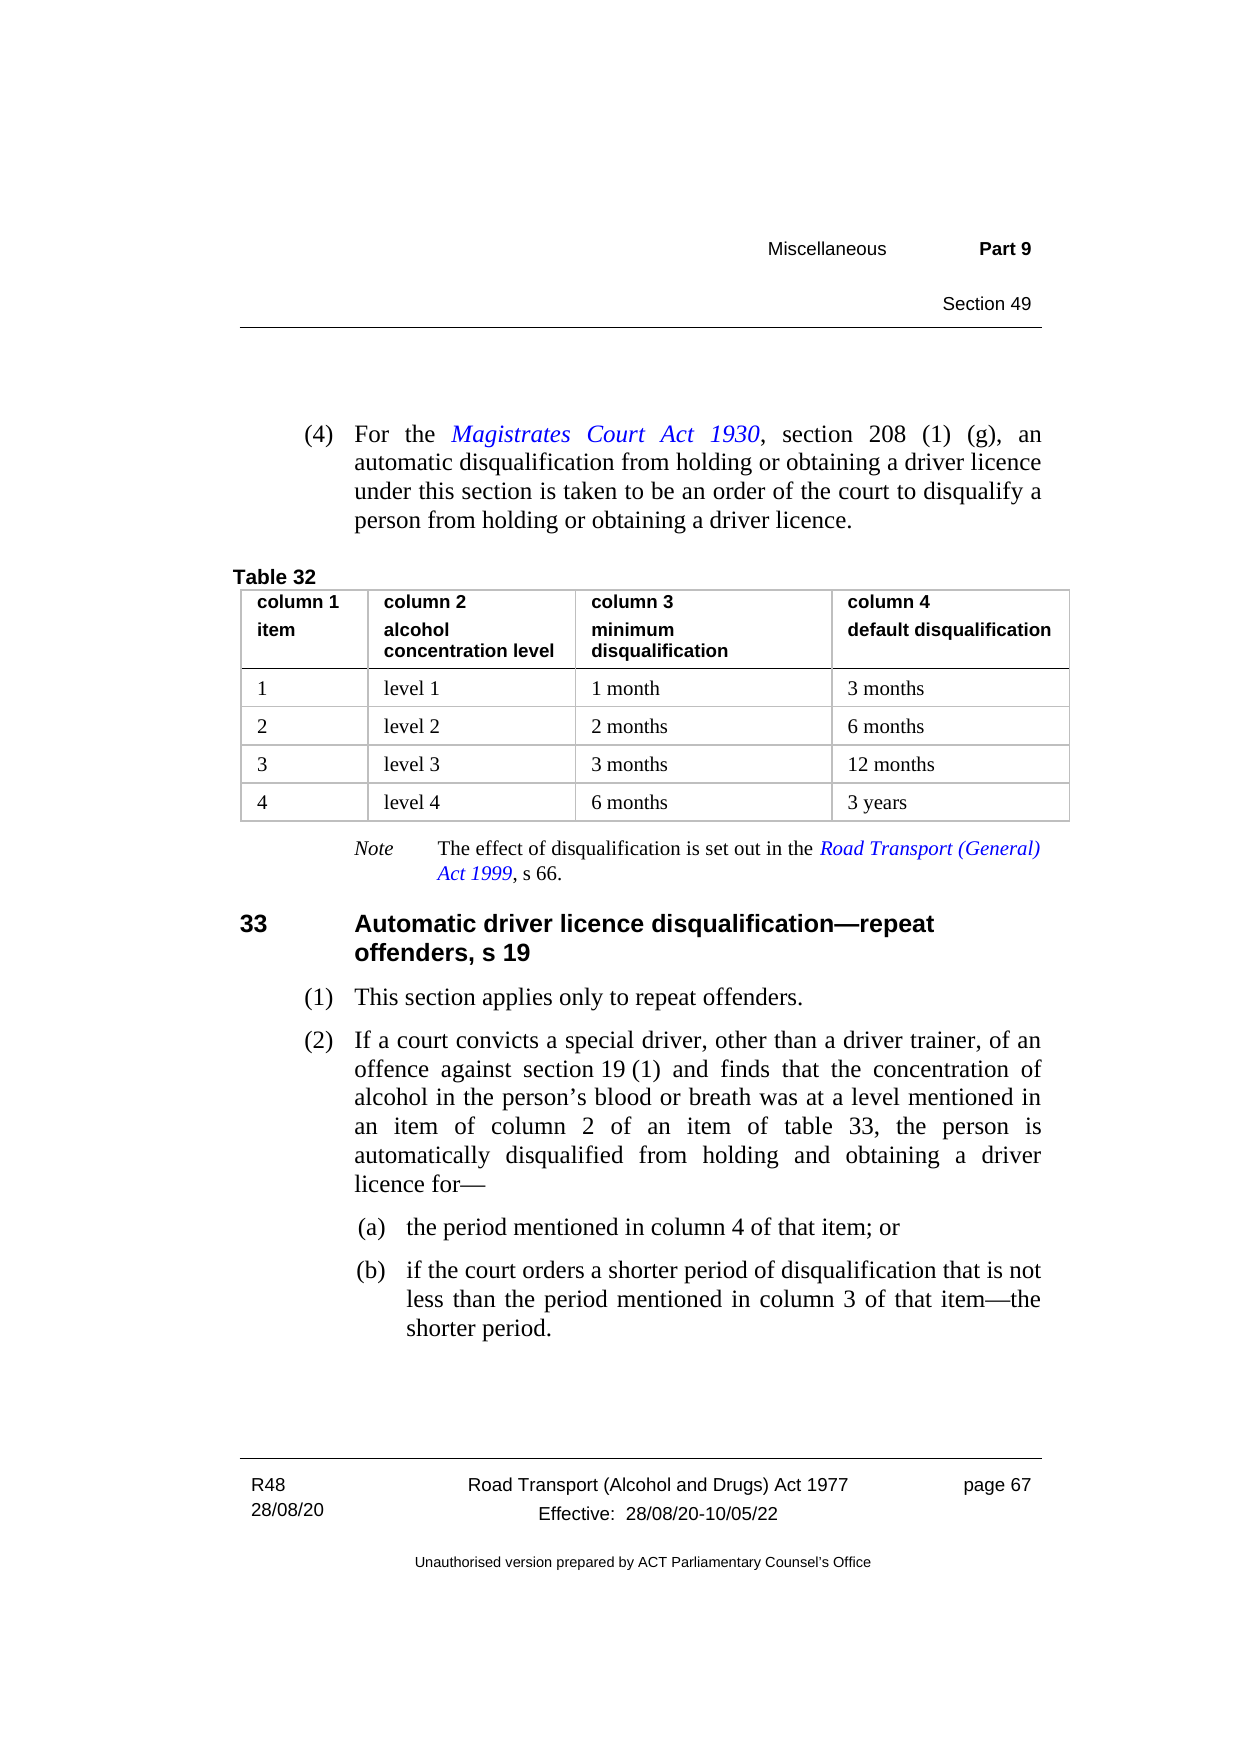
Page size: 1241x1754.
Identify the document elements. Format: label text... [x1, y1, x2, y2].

table_cell level 1 [369, 669, 575, 706]
table_cell level 3 [369, 746, 575, 782]
table_cell 6 months [576, 784, 831, 820]
text 33 Automatic driver licence disqualification—repeat offenders, s 19 [239, 909, 1042, 967]
table_header column 4 default disqualification [833, 591, 1069, 668]
text (1) This section applies only to repeat offenders. [239, 982, 1042, 1010]
text (b) if the court orders a shorter period of disqualification that is not less than the period mentioned in column 3 of that item—the shorter period. [239, 1255, 1042, 1342]
table_cell level 2 [369, 707, 575, 744]
table_cell 6 months [833, 707, 1069, 744]
table_cell 3 months [833, 669, 1069, 706]
text (a) the period mentioned in column 4 of that item; or [239, 1212, 1042, 1241]
table_cell 2 months [576, 707, 831, 744]
table_cell 3 months [576, 746, 831, 782]
table_cell 3 years [833, 784, 1069, 820]
text Note The effect of disqualification is set out in the Road Transport (General) Act 1999, s 66. [354, 836, 1042, 884]
text Table 32 [233, 565, 1042, 589]
table_cell 4 [242, 784, 367, 820]
table_header column 3 minimum disqualification [576, 591, 831, 668]
table_header column 2 alcohol concentration level [369, 591, 575, 668]
table_cell 1 [242, 669, 367, 706]
table_cell 12 months [833, 746, 1069, 782]
table_header column 1 item [242, 591, 367, 668]
table_cell 3 [242, 746, 367, 782]
table_cell level 4 [369, 784, 575, 820]
text (4) For the Magistrates Court Act 1930, section 208 (1) (g), an automatic disqualification from holding or obtaining a driver licence under this section is taken to be an order of the court to disqualify a person from holding or obtaining a driver licence. [239, 419, 1042, 534]
table_cell 2 [242, 707, 367, 744]
table_cell 1 month [576, 669, 831, 706]
text (2) If a court convicts a special driver, other than a driver trainer, of an offence against section 19 (1) and finds that the concentration of alcohol in the person’s blood or breath was at a level mentioned in an item of column 2 of an item of table 33, the person is automatically disqualified from holding and obtaining a driver licence for— [239, 1025, 1042, 1197]
